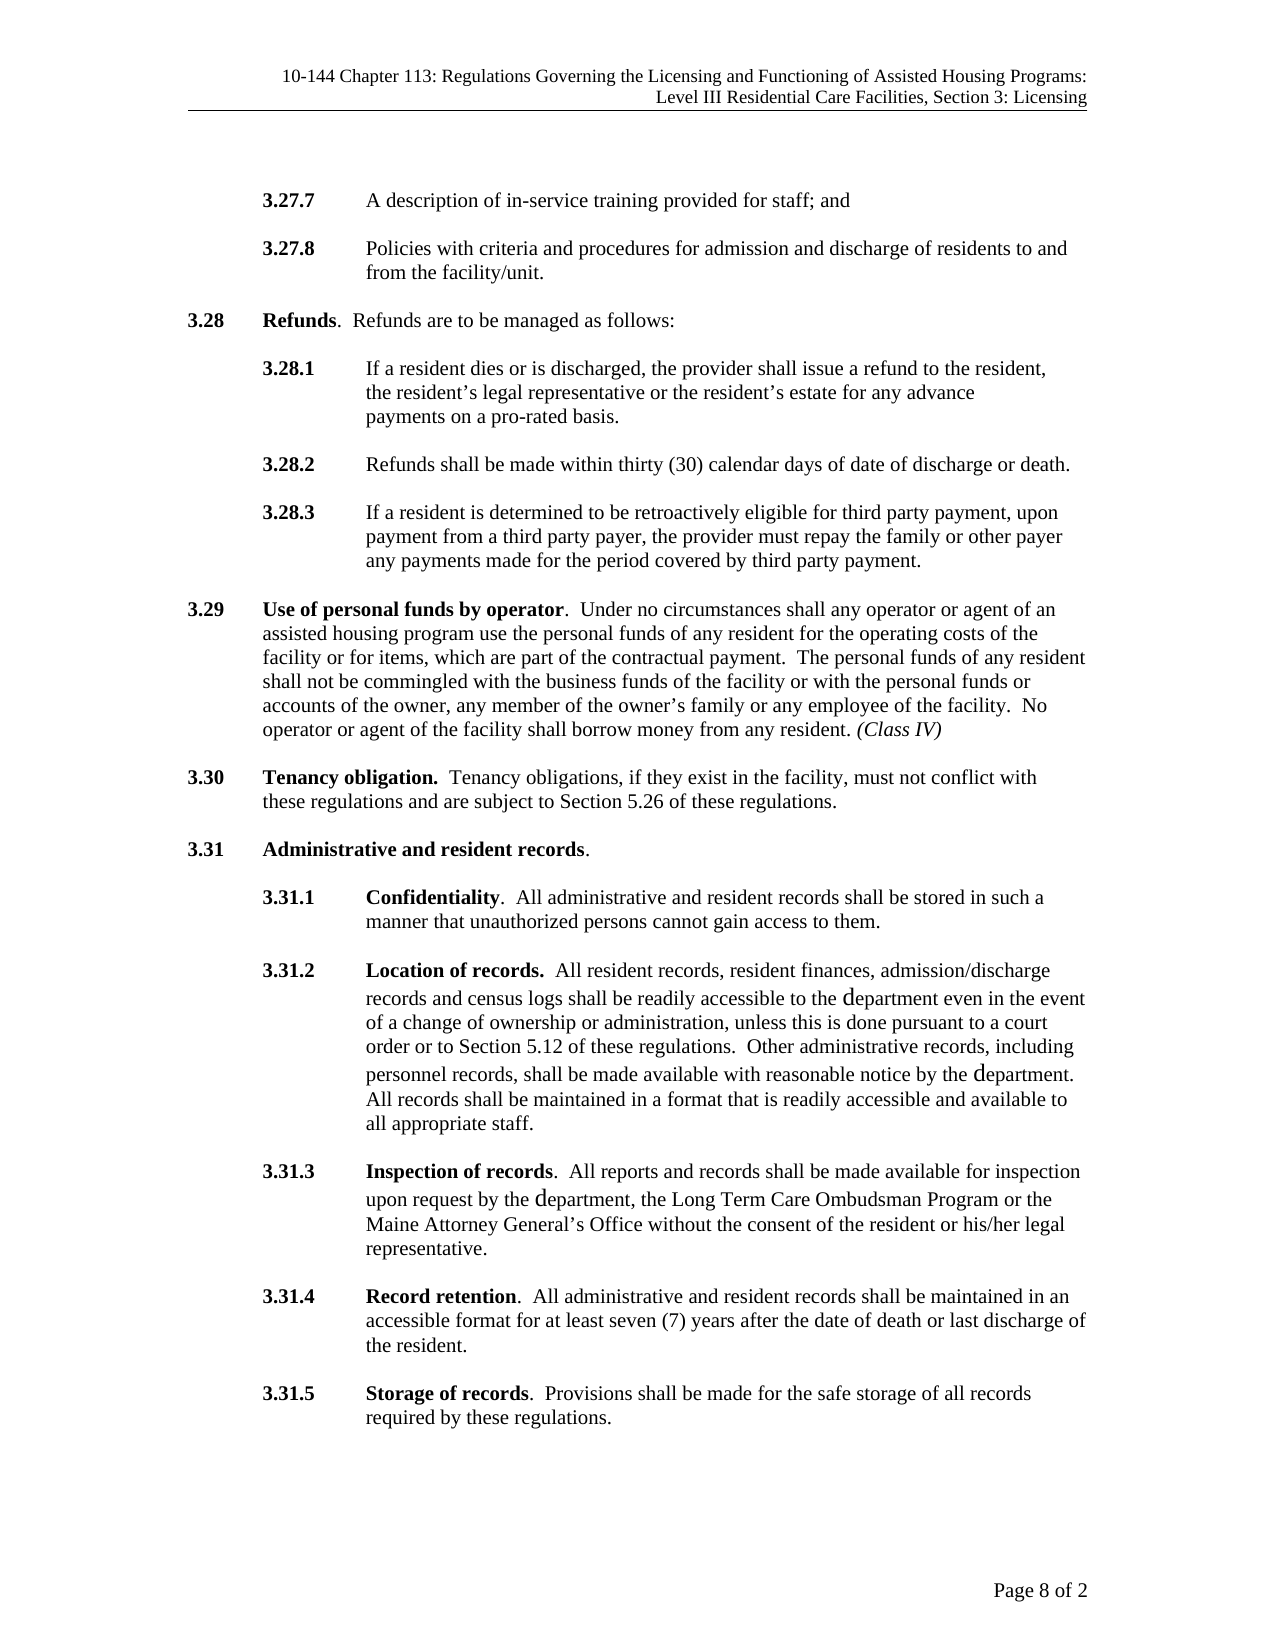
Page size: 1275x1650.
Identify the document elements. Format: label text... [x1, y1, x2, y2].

text 3.27.8 Policies with criteria and procedures for admission and discharge of residents to and from the facility/unit. [262, 236, 1087, 284]
text 3.28 Refunds. Refunds are to be managed as follows: [187, 308, 1057, 332]
text 3.31.1 Confidentiality. All administrative and resident records shall be stored in such a manner that unauthorized persons cannot gain access to them. [262, 885, 1087, 933]
text 3.27.7 A description of in-service training provided for staff; and [262, 187, 1087, 212]
text 3.28.2 Refunds shall be made within thirty (30) calendar days of date of discharge or death. [262, 452, 1087, 476]
text 3.31.2 Location of records. All resident records, resident finances, admission/discharge records and census logs shall be readily accessible to the department even in the event of a change of ownership or administration, unless this is done pursuant to a court order or to Section 5.12 of these regulations. Other administrative records, including personnel records, shall be made available with reasonable notice by the department. All records shall be maintained in a format that is readily accessible and available to all appropriate staff. [262, 957, 1087, 1135]
text 3.31.5 Storage of records. Provisions shall be made for the safe storage of all records required by these regulations. [262, 1381, 1087, 1429]
text 3.29 Use of personal funds by operator. Under no circumstances shall any operator or agent of an assisted housing program use the personal funds of any resident for the operating costs of the facility or for items, which are part of the contractual payment. The personal funds of any resident shall not be commingled with the business funds of the facility or with the personal funds or accounts of the owner, any member of the owner’s family or any employee of the facility. No operator or agent of the facility shall borrow money from any resident. (Class IV) [187, 597, 1087, 741]
text 3.31.4 Record retention. All administrative and resident records shall be maintained in an accessible format for at least seven (7) years after the date of death or last discharge of the resident. [262, 1284, 1087, 1357]
text 3.28.1 If a resident dies or is discharged, the provider shall issue a refund to the resident, the resident’s legal representative or the resident’s estate for any advance payments on a pro-rated basis. [262, 356, 1057, 428]
text 3.28.3 If a resident is determined to be retroactively eligible for third party payment, upon payment from a third party payer, the provider must repay the family or other payer any payments made for the period covered by third party payment. [262, 500, 1087, 572]
text 3.31.3 Inspection of records. All reports and records shall be made available for inspection upon request by the department, the Long Term Care Ombudsman Program or the Maine Attorney General’s Office without the consent of the resident or his/her legal representative. [262, 1159, 1087, 1260]
text 3.30 Tenancy obligation. Tenancy obligations, if they exist in the facility, must not conflict with these regulations and are subject to Section 5.26 of these regulations. [187, 765, 1057, 813]
text 3.31 Administrative and resident records. [187, 837, 1087, 861]
